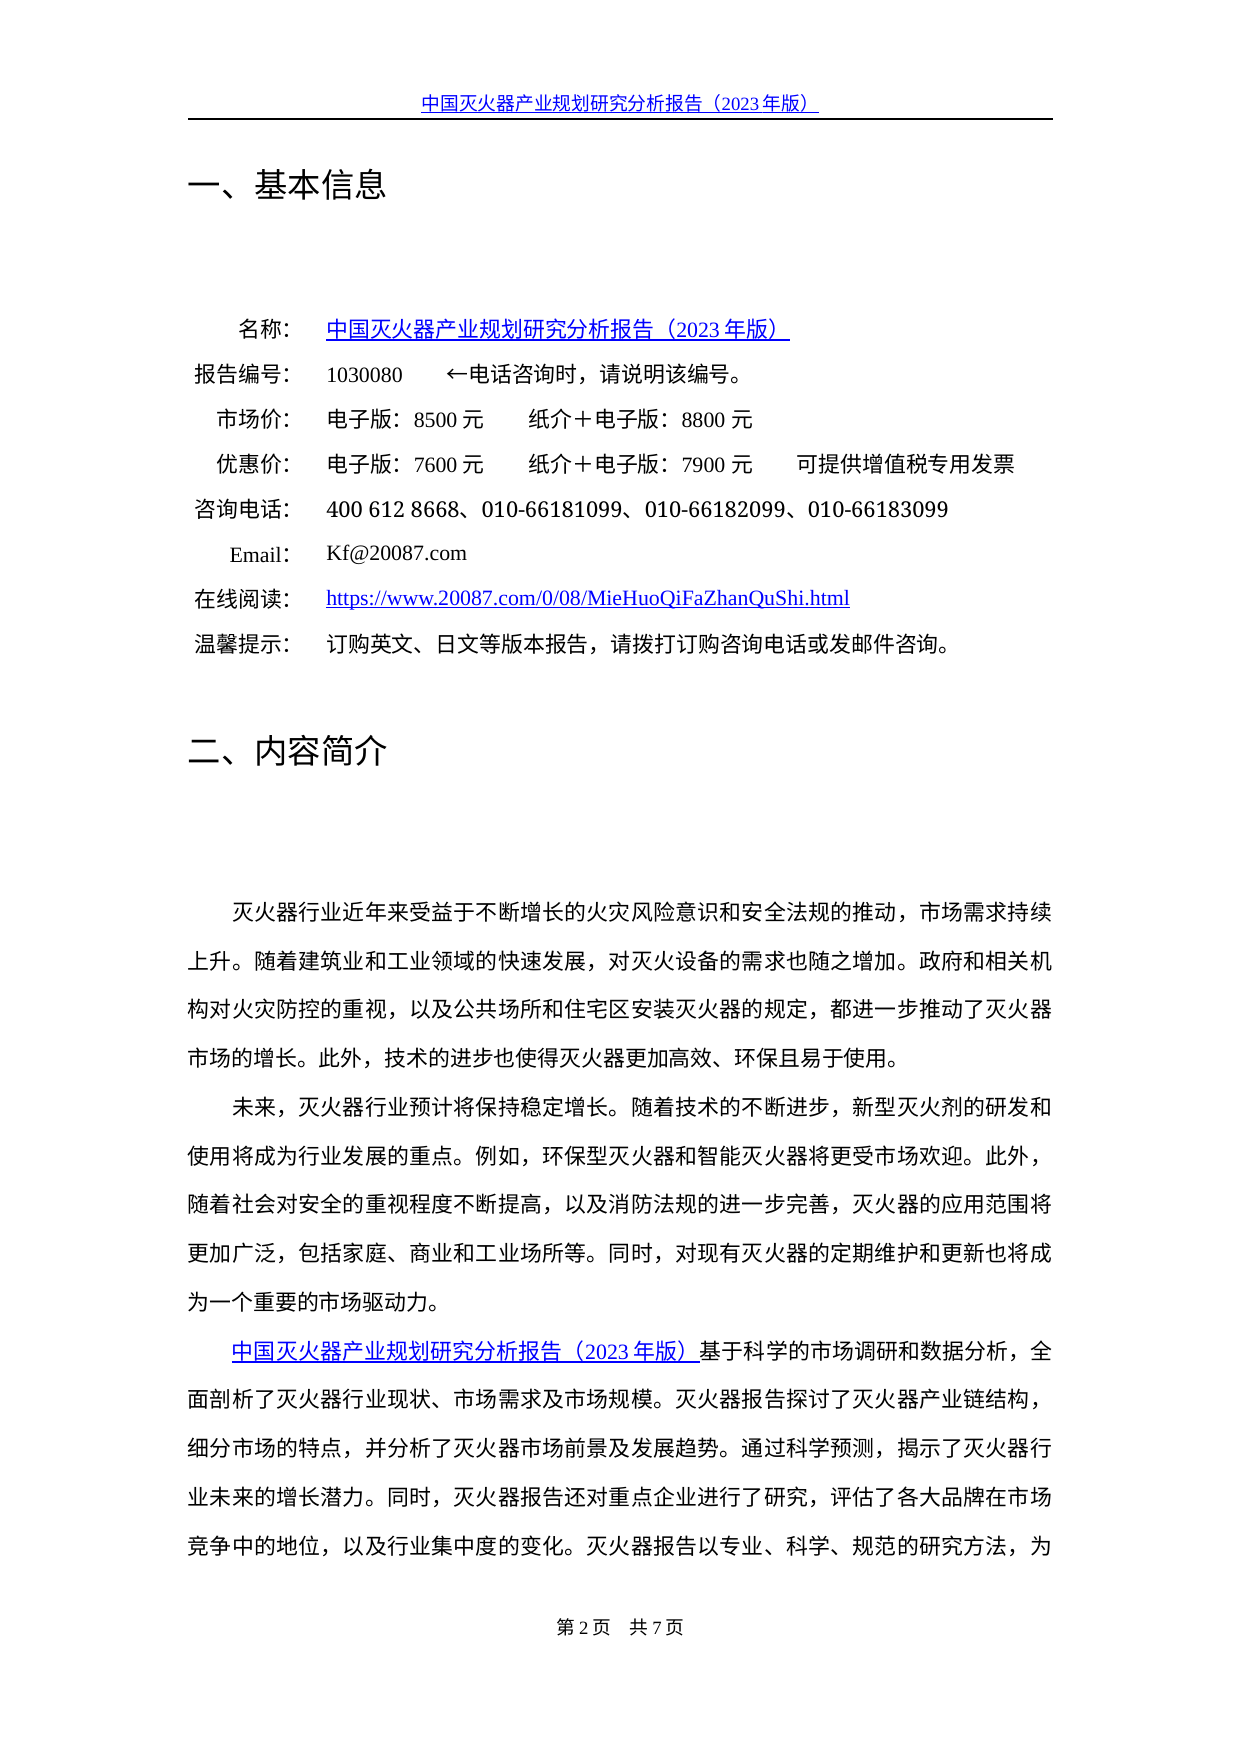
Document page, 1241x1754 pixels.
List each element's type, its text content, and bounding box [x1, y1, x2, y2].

table_cell 市场价： [167, 402, 315, 447]
table_cell 电子版：8500 元 纸介＋电子版：8800 元 [315, 402, 1073, 447]
table_cell 在线阅读： [167, 582, 315, 627]
table_cell Kf@20087.com [315, 537, 1073, 582]
title 一、基本信息 [187, 150, 1053, 215]
table_cell 优惠价： [167, 447, 315, 492]
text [187, 894, 1053, 1561]
table_cell 咨询电话： [167, 492, 315, 537]
table_cell 订购英文、日文等版本报告，请拨打订购咨询电话或发邮件咨询。 [315, 627, 1073, 672]
title 二、内容简介 [187, 717, 1053, 782]
table_cell Email： [167, 537, 315, 582]
table_cell 温馨提示： [167, 627, 315, 672]
table_cell 1030080 ←电话咨询时，请说明该编号。 [315, 357, 1073, 402]
table_header 名称： [167, 312, 315, 357]
table_header 中国灭火器产业规划研究分析报告（2023年版） [315, 312, 1073, 357]
table_cell [315, 582, 1073, 627]
table_cell 报告编号： [167, 357, 315, 402]
table_cell 电子版：7600 元 纸介＋电子版：7900 元 可提供增值税专用发票 [315, 447, 1073, 492]
table_cell 400 612 8668、010-66181099、010-66182099、010-66183099 [315, 492, 1073, 537]
